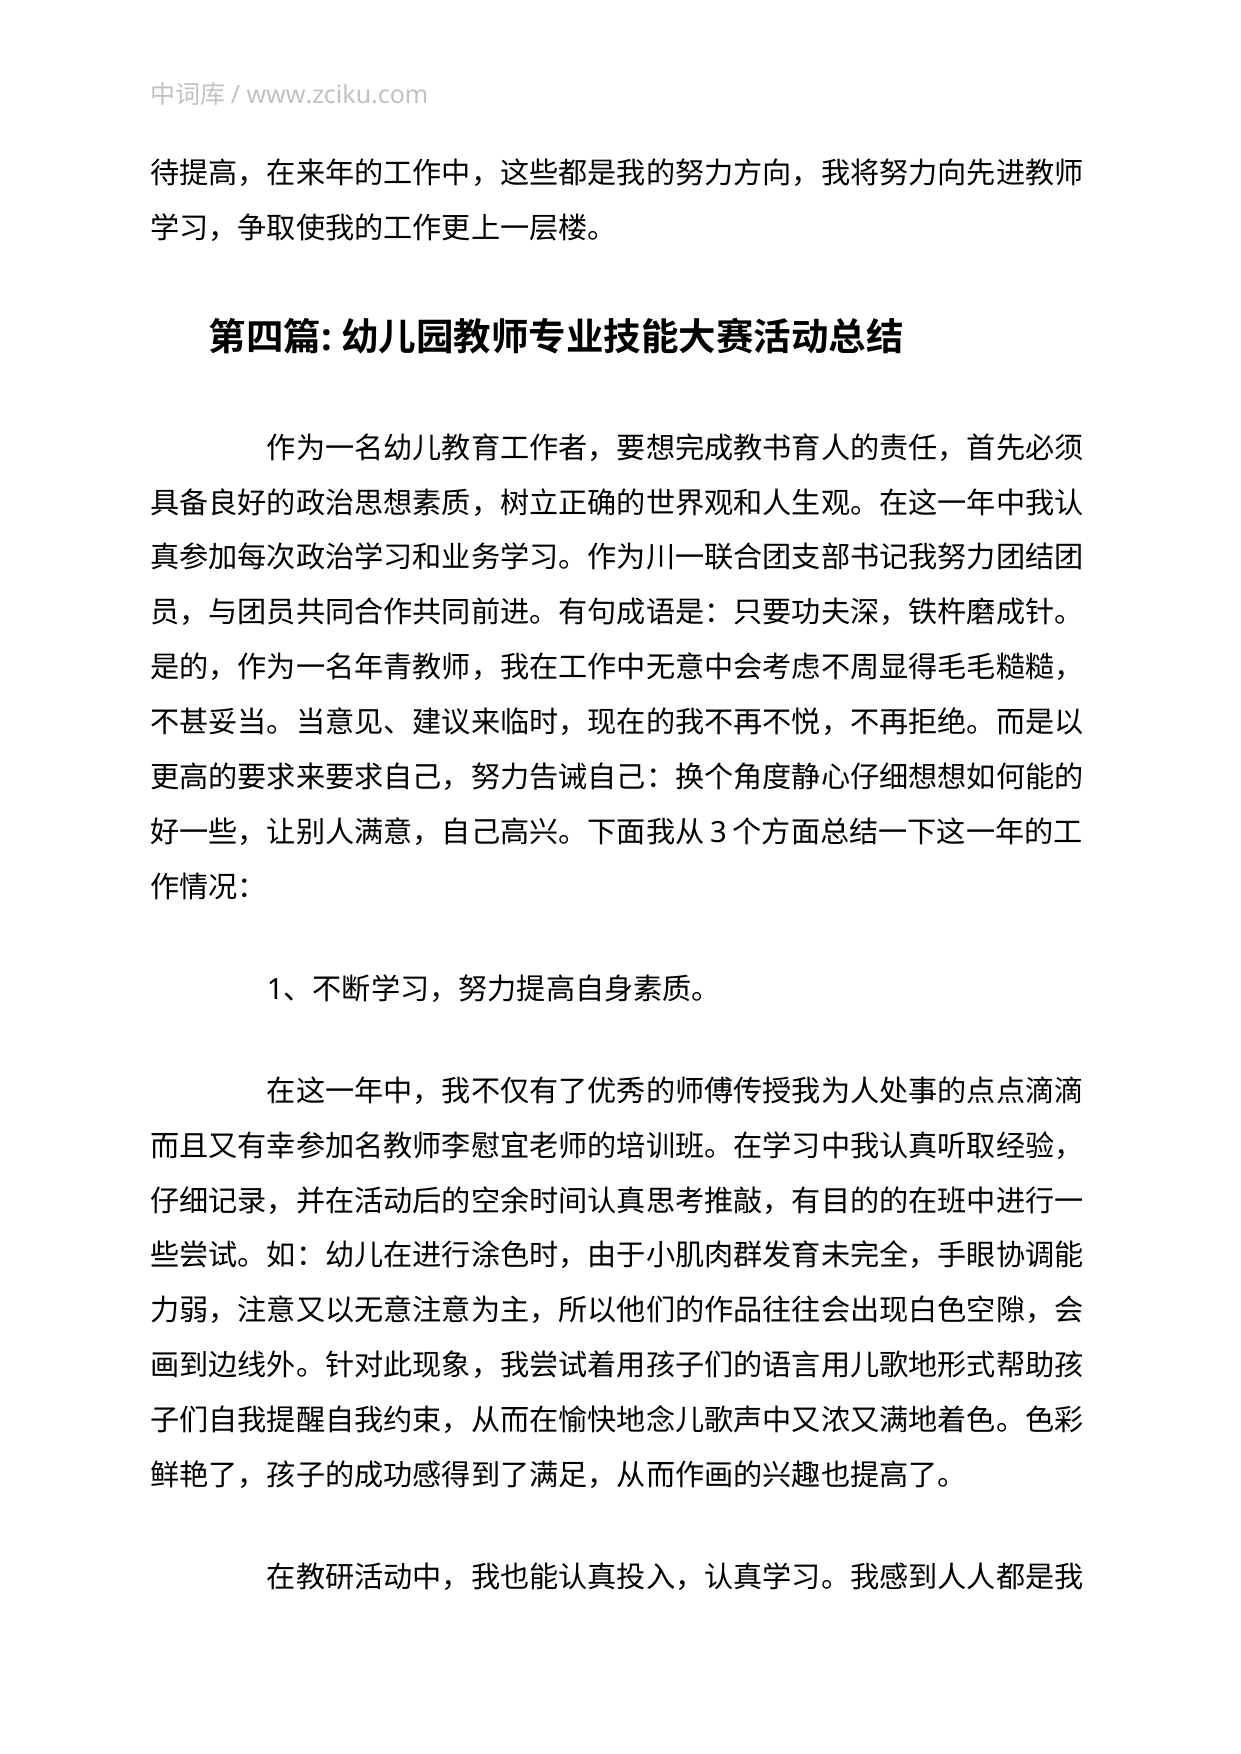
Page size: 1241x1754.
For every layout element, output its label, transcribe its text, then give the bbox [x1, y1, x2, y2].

text 在这一年中，我不仅有了优秀的师傅传授我为人处事的点点滴滴而且又有幸参加名教师李慰宜老师的培训班。在学习中我认真听取经验，仔细记录，并在活动后的空余时间认真思考推敲，有目的的在班中进行一些尝试。如：幼儿在进行涂色时，由于小肌肉群发育未完全，手眼协调能力弱，注意又以无意注意为主，所以他们的作品往往会出现白色空隙，会画到边线外。针对此现象，我尝试着用孩子们的语言用儿歌地形式帮助孩子们自我提醒自我约束，从而在愉快地念儿歌声中又浓又满地着色。色彩鲜艳了，孩子的成功感得到了满足，从而作画的兴趣也提高了。 [150, 1067, 1090, 1494]
text 1、不断学习，努力提高自身素质。 [150, 965, 1090, 1008]
text 第四篇: 幼儿园教师专业技能大赛活动总结 [150, 307, 1090, 361]
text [150, 150, 1090, 247]
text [150, 1553, 1090, 1596]
text 作为一名幼儿教育工作者，要想完成教书育人的责任，首先必须具备良好的政治思想素质，树立正确的世界观和人生观。在这一年中我认真参加每次政治学习和业务学习。作为川一联合团支部书记我努力团结团员，与团员共同合作共同前进。有句成语是：只要功夫深，铁杵磨成针。是的，作为一名年青教师，我在工作中无意中会考虑不周显得毛毛糙糙，不甚妥当。当意见、建议来临时，现在的我不再不悦，不再拒绝。而是以更高的要求来要求自己，努力告诫自己：换个角度静心仔细想想如何能的好一些，让别人满意，自己高兴。下面我从3个方面总结一下这一年的工作情况： [150, 424, 1090, 906]
